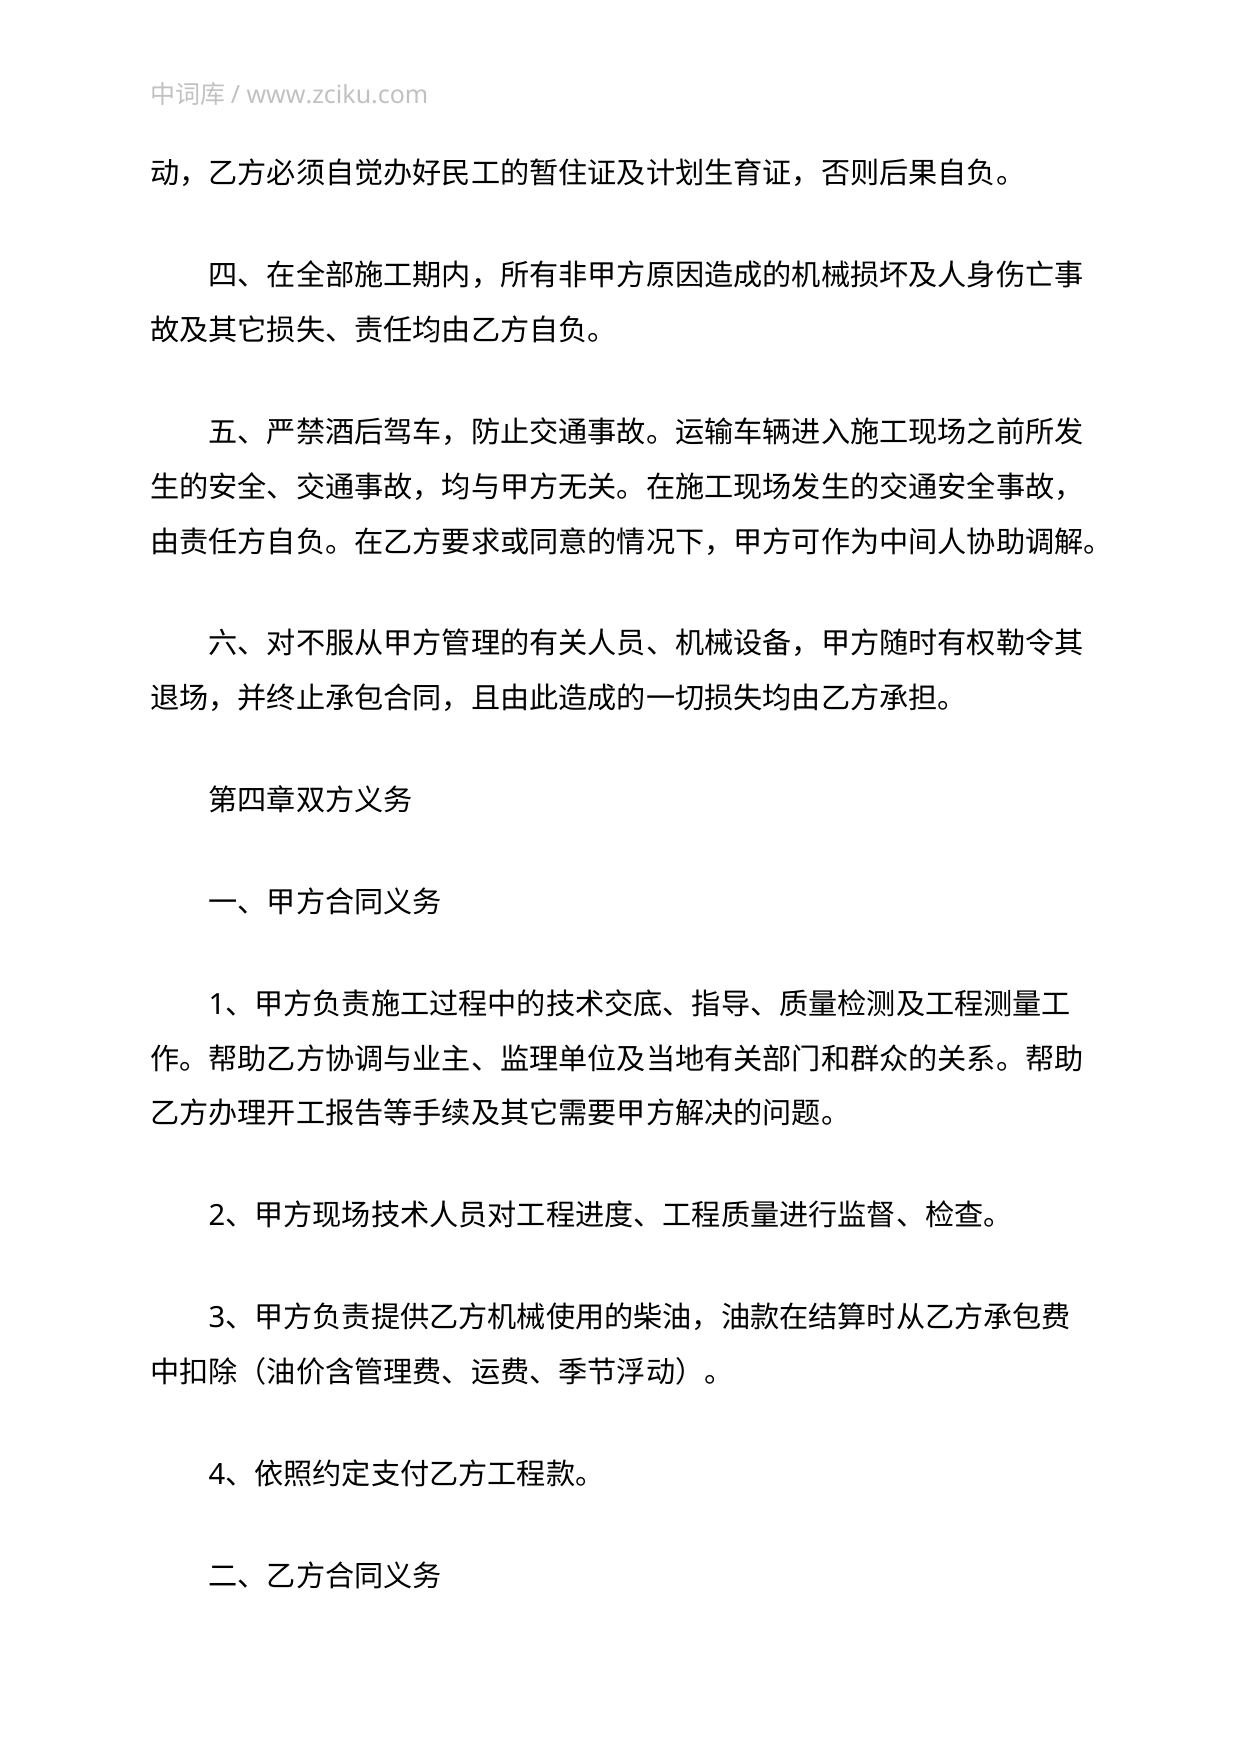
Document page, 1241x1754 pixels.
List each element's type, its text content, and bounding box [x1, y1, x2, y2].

text 3、甲方负责提供乙方机械使用的柴油，油款在结算时从乙方承包费中扣除（油价含管理费、运费、季节浮动）。 [150, 1294, 1090, 1391]
text 二、乙方合同义务 [150, 1553, 1090, 1595]
text 4、依照约定支付乙方工程款。 [150, 1451, 1090, 1493]
text 六、对不服从甲方管理的有关人员、机械设备，甲方随时有权勒令其退场，并终止承包合同，且由此造成的一切损失均由乙方承担。 [150, 620, 1090, 717]
text 第四章双方义务 [150, 777, 1090, 819]
text 1、甲方负责施工过程中的技术交底、指导、质量检测及工程测量工作。帮助乙方协调与业主、监理单位及当地有关部门和群众的关系。帮助乙方办理开工报告等手续及其它需要甲方解决的问题。 [150, 980, 1090, 1132]
text 四、在全部施工期内，所有非甲方原因造成的机械损坏及人身伤亡事故及其它损失、责任均由乙方自负。 [150, 252, 1090, 349]
text 一、甲方合同义务 [150, 878, 1090, 921]
text 2、甲方现场技术人员对工程进度、工程质量进行监督、检查。 [150, 1192, 1090, 1234]
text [150, 150, 1090, 192]
text 五、严禁酒后驾车，防止交通事故。运输车辆进入施工现场之前所发生的安全、交通事故，均与甲方无关。在施工现场发生的交通安全事故，由责任方自负。在乙方要求或同意的情况下，甲方可作为中间人协助调解。 [150, 408, 1090, 561]
